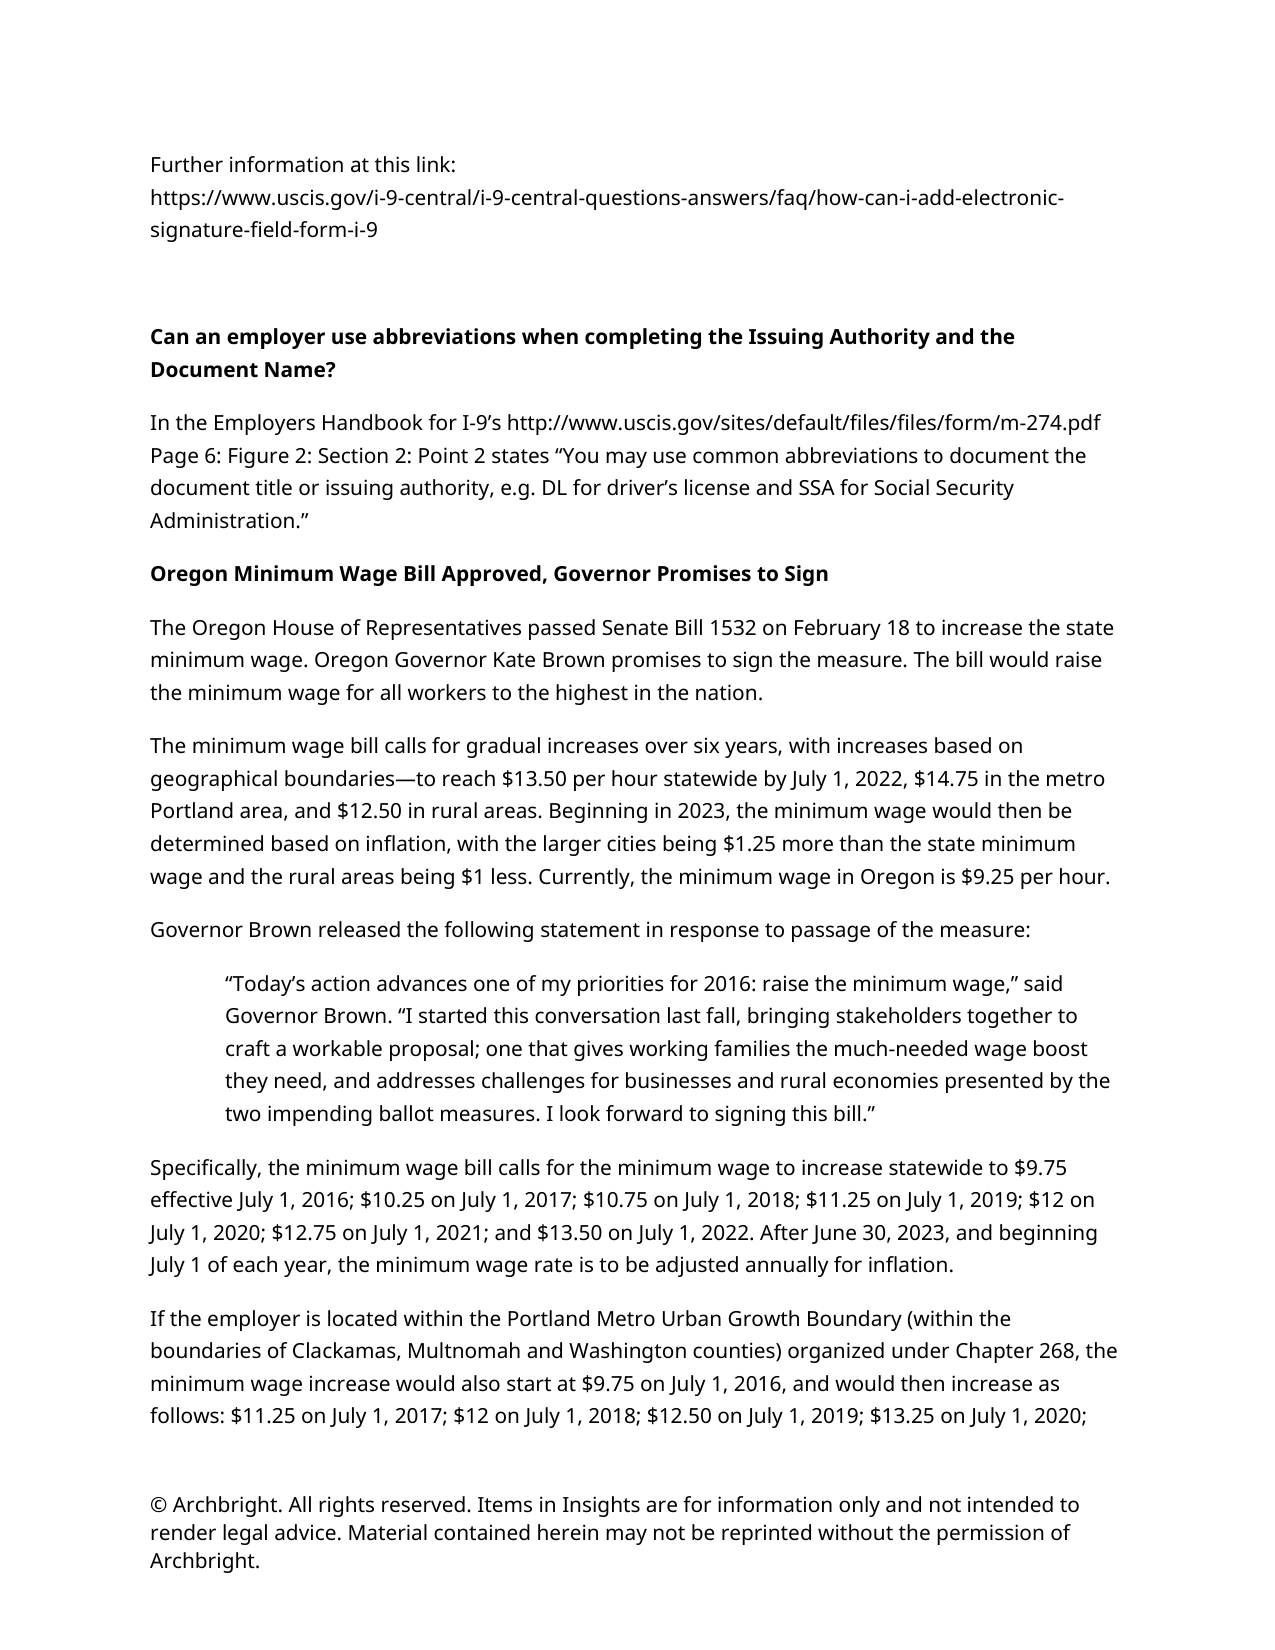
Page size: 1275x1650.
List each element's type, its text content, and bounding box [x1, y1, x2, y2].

text The Oregon House of Representatives passed Senate Bill 1532 on February 18 to increase the state minimum wage. Oregon Governor Kate Brown promises to sign the measure. The bill would raise the minimum wage for all workers to the highest in the nation. [150, 613, 1125, 706]
text Governor Brown released the following statement in response to passage of the measure: [150, 915, 1125, 944]
text The minimum wage bill calls for gradual increases over six years, with increases based on geographical boundaries—to reach $13.50 per hour statewide by July 1, 2022, $14.75 in the metro Portland area, and $12.50 in rural areas. Beginning in 2023, the minimum wage would then be determined based on inflation, with the larger cities being $1.25 more than the state minimum wage and the rural areas being $1 less. Currently, the minimum wage in Oregon is $9.25 per hour. [150, 731, 1125, 890]
text Further information at this link: https://www.uscis.gov/i-9-central/i-9-central-questions-answers/faq/how-can-i-add-electronic- signature-field-form-i-9 [150, 150, 1125, 244]
text Oregon Minimum Wage Bill Approved, Governor Promises to Sign [150, 559, 1125, 588]
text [150, 1304, 1125, 1430]
text Can an employer use abbreviations when completing the Issuing Authority and the Document Name? [150, 322, 1125, 383]
text “Today’s action advances one of my priorities for 2016: raise the minimum wage,” said Governor Brown. “I started this conversation last fall, bringing stakeholders together to craft a workable proposal; one that gives working families the much-needed wage boost they need, and addresses challenges for businesses and rural economies presented by the two impending ballot measures. I look forward to signing this bill.” [225, 969, 1125, 1128]
text Specifically, the minimum wage bill calls for the minimum wage to increase statewide to $9.75 effective July 1, 2016; $10.25 on July 1, 2017; $10.75 on July 1, 2018; $11.25 on July 1, 2019; $12 on July 1, 2020; $12.75 on July 1, 2021; and $13.50 on July 1, 2022. After June 30, 2023, and beginning July 1 of each year, the minimum wage rate is to be adjusted annually for inflation. [150, 1153, 1125, 1279]
text In the Employers Handbook for I-9’s http://www.uscis.gov/sites/default/files/files/form/m-274.pdf Page 6: Figure 2: Section 2: Point 2 states “You may use common abbreviations to document the document title or issuing authority, e.g. DL for driver’s license and SSA for Social Security Administration.” [150, 408, 1125, 534]
